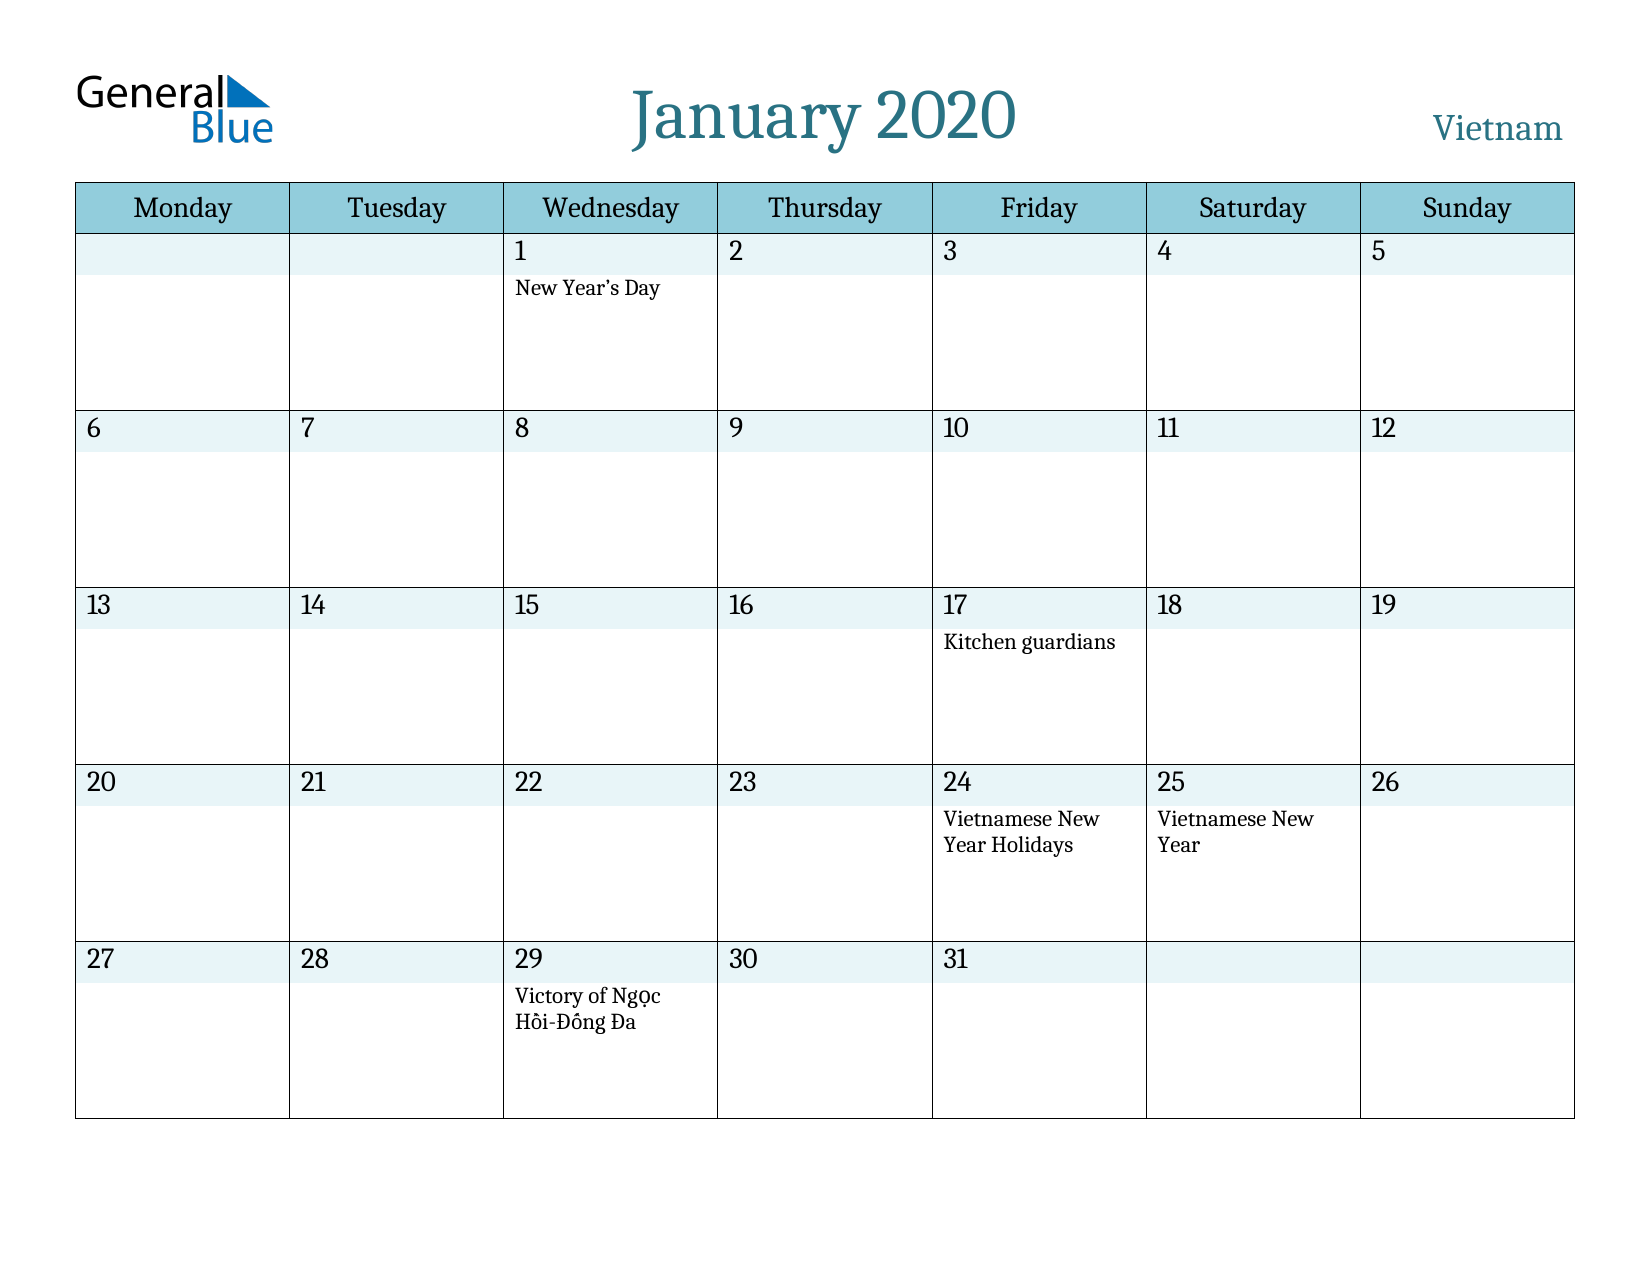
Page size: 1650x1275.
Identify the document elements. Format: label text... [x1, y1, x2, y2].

table_cell 24 [933, 765, 1146, 806]
table_cell Victory of Ngọc Hồi-Đống Đa [504, 983, 717, 1118]
table_cell [1361, 942, 1574, 983]
table_cell 2 [718, 234, 932, 275]
table_cell [76, 452, 289, 587]
table_cell [1147, 942, 1360, 983]
table_cell Saturday [1147, 183, 1360, 233]
table_cell Monday [76, 183, 289, 233]
table_cell [933, 452, 1146, 587]
table_cell 28 [290, 942, 503, 983]
table_cell [1147, 983, 1360, 1118]
table_cell 7 [290, 411, 503, 452]
table_header [76, 75, 503, 182]
table_cell Vietnamese New Year Holidays [933, 806, 1146, 941]
table_cell 15 [504, 588, 717, 629]
table_cell 21 [290, 765, 503, 806]
table_cell [1147, 452, 1360, 587]
picture [77, 75, 273, 143]
table_cell 17 [933, 588, 1146, 629]
table_cell [1361, 983, 1574, 1118]
table_cell 11 [1147, 411, 1360, 452]
table_cell Wednesday [504, 183, 717, 233]
table_cell New Year’s Day [504, 275, 717, 410]
table_header January 2020 [504, 75, 1146, 182]
table_cell 22 [504, 765, 717, 806]
table_cell 27 [76, 942, 289, 983]
table_cell [504, 629, 717, 764]
table_cell 19 [1361, 588, 1574, 629]
table_cell [718, 275, 932, 410]
table_cell Tuesday [290, 183, 503, 233]
table_cell 1 [504, 234, 717, 275]
table_cell [504, 452, 717, 587]
table_cell [290, 234, 503, 275]
table_cell 25 [1147, 765, 1360, 806]
table_cell [290, 629, 503, 764]
table_cell 23 [718, 765, 932, 806]
table_cell Vietnamese New Year [1147, 806, 1360, 941]
table_cell [290, 275, 503, 410]
table_cell Kitchen guardians [933, 629, 1146, 764]
table_cell [76, 983, 289, 1118]
table_cell Sunday [1361, 183, 1574, 233]
table_cell 3 [933, 234, 1146, 275]
table_cell [933, 983, 1146, 1118]
table_cell 20 [76, 765, 289, 806]
table_cell [76, 234, 289, 275]
table_cell [1147, 629, 1360, 764]
table_cell 10 [933, 411, 1146, 452]
table_cell 12 [1361, 411, 1574, 452]
table_cell [933, 275, 1146, 410]
table_cell [718, 983, 932, 1118]
table_cell 13 [76, 588, 289, 629]
table_header Vietnam [1146, 75, 1574, 182]
table_cell 5 [1361, 234, 1574, 275]
table_cell [76, 806, 289, 941]
table_cell [1361, 806, 1574, 941]
table_cell 26 [1361, 765, 1574, 806]
table_cell 30 [718, 942, 932, 983]
table_cell 14 [290, 588, 503, 629]
table_cell [718, 806, 932, 941]
table_cell [1361, 452, 1574, 587]
table_cell Thursday [718, 183, 932, 233]
table_cell 18 [1147, 588, 1360, 629]
table_cell 16 [718, 588, 932, 629]
table_cell [76, 275, 289, 410]
table_cell [290, 452, 503, 587]
table_cell 4 [1147, 234, 1360, 275]
table_cell Friday [933, 183, 1146, 233]
table_cell [290, 983, 503, 1118]
table_cell [718, 452, 932, 587]
table_cell 9 [718, 411, 932, 452]
table_cell [504, 806, 717, 941]
table_cell [1361, 629, 1574, 764]
table_cell [1361, 275, 1574, 410]
table_cell 8 [504, 411, 717, 452]
table_cell 31 [933, 942, 1146, 983]
table_cell 29 [504, 942, 717, 983]
table_cell [1147, 275, 1360, 410]
table_cell [290, 806, 503, 941]
table_cell [718, 629, 932, 764]
table_cell 6 [76, 411, 289, 452]
table_cell [76, 629, 289, 764]
